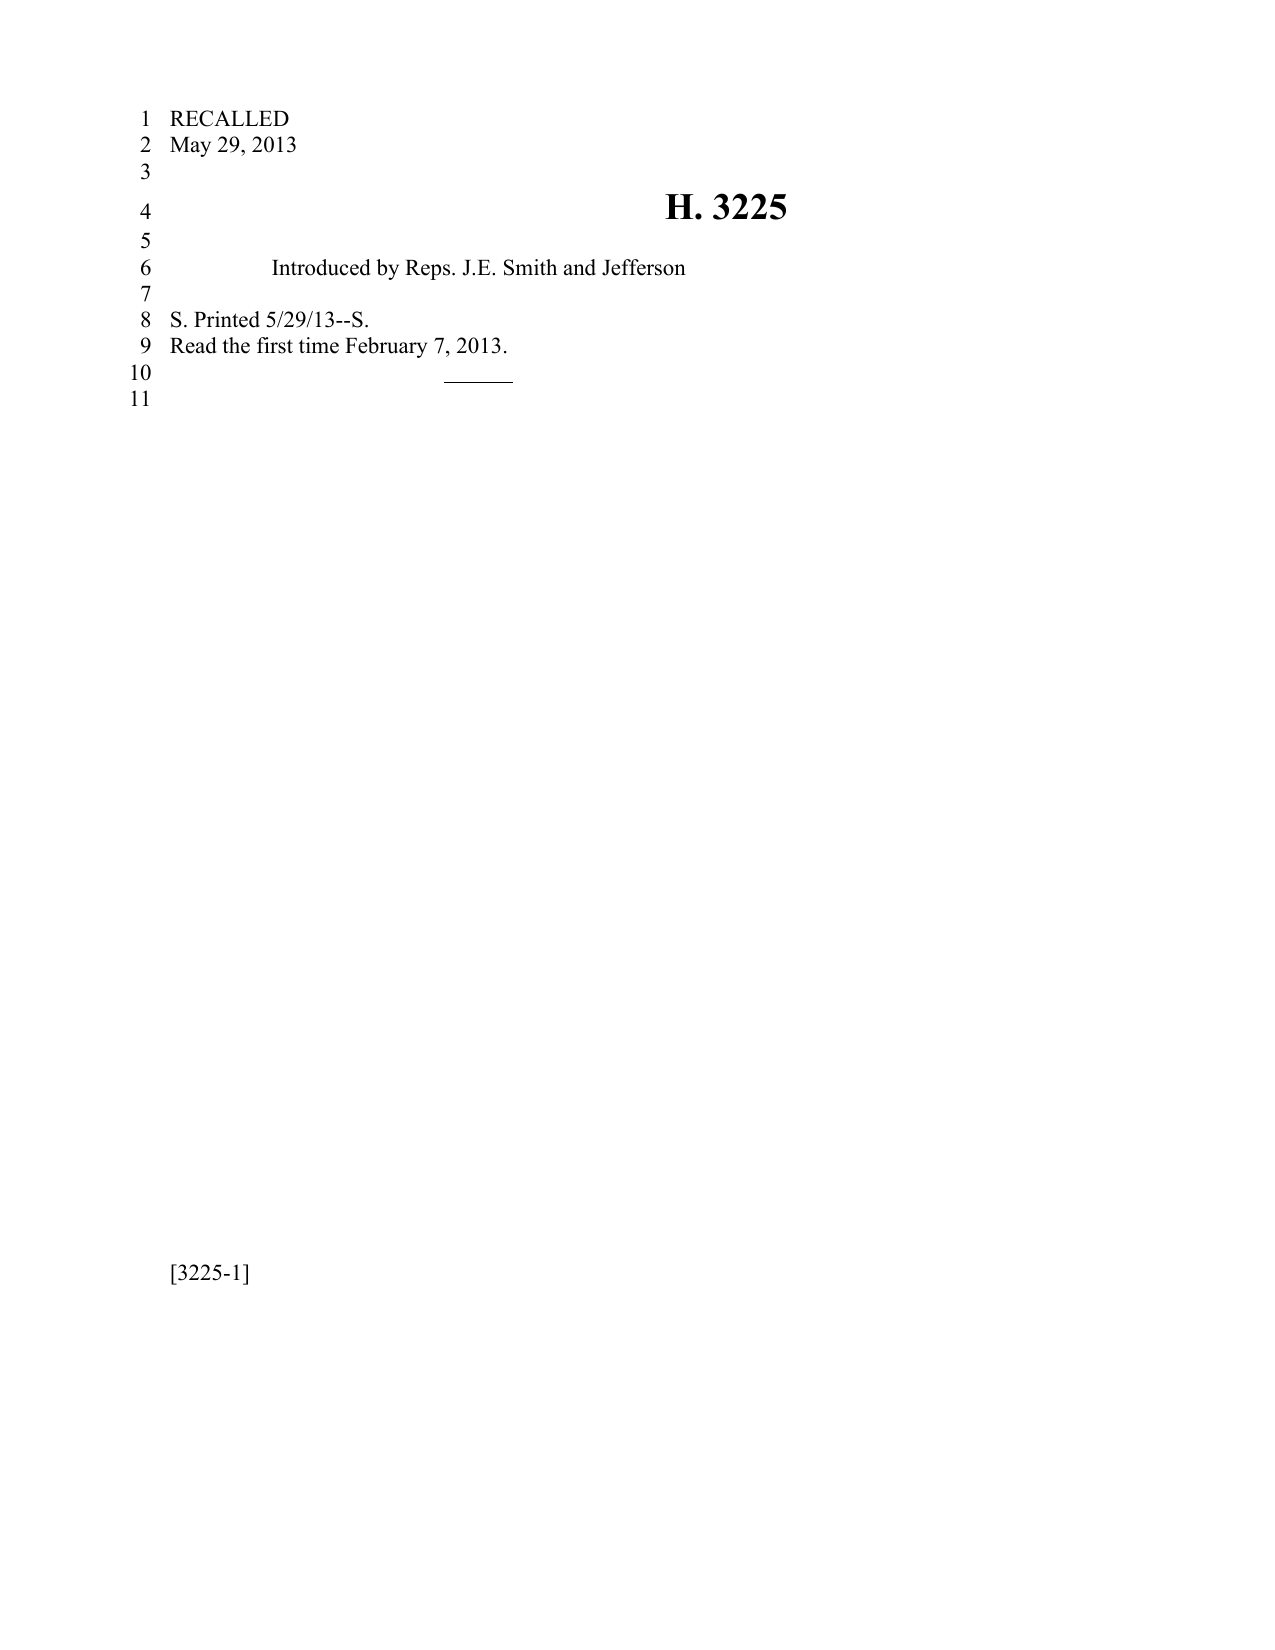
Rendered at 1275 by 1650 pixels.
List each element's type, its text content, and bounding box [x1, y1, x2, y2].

text S. Printed 5/29/13--S. [169, 306, 787, 333]
text H. 3225 [169, 184, 787, 227]
text Read the first time February 7, 2013. [169, 333, 787, 359]
text RECALLED [169, 105, 787, 131]
text May 29, 2013 [169, 131, 787, 158]
text Introduced by Reps. J.E. Smith and Jefferson [169, 253, 787, 280]
